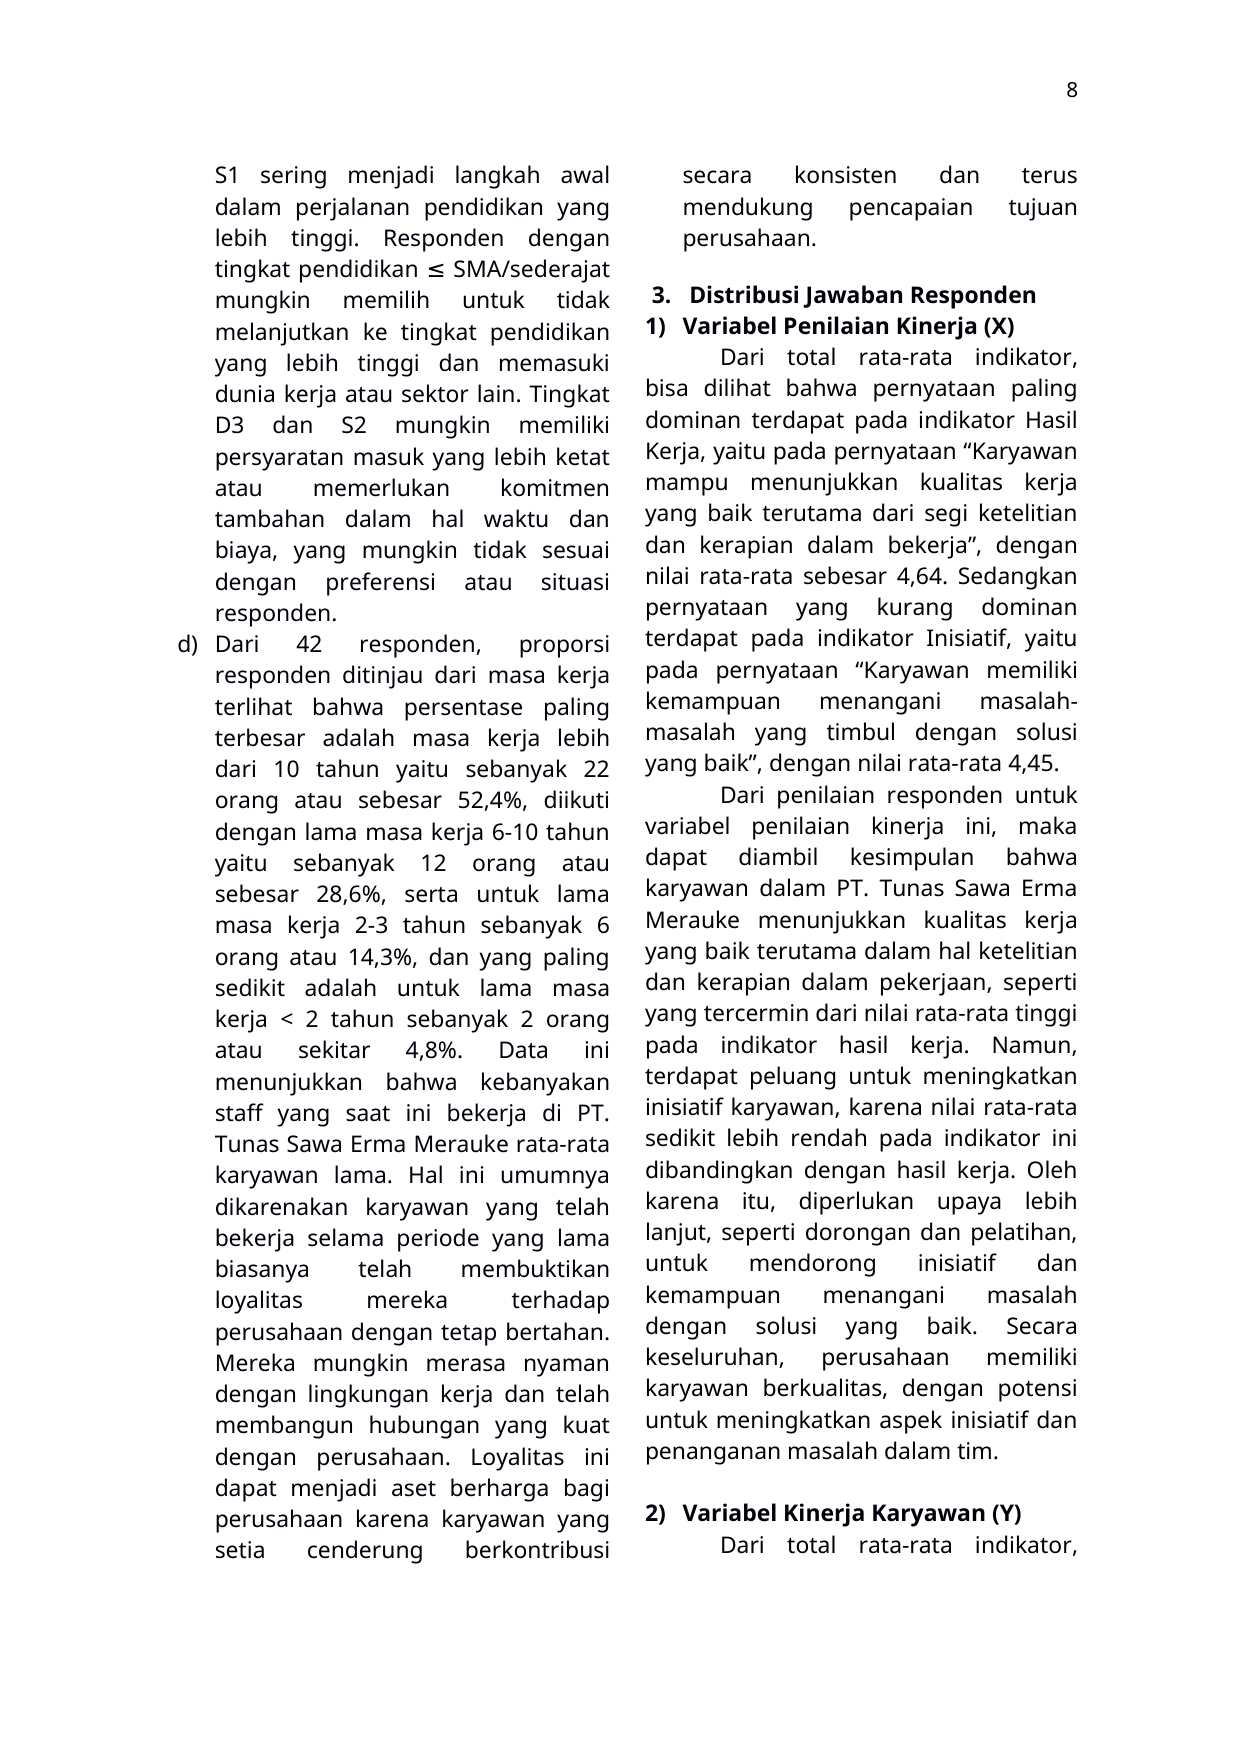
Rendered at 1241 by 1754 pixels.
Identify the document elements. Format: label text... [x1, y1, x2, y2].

list Dari 42 responden, proporsi responden ditinjau dari masa kerja terlihat bahwa persentase paling terbesar adalah masa kerja lebih dari 10 tahun yaitu sebanyak 22 orang atau sebesar 52,4%, diikuti dengan lama masa kerja 6-10 tahun yaitu sebanyak 12 orang atau sebesar 28,6%, serta untuk lama masa kerja 2-3 tahun sebanyak 6 orang atau 14,3%, dan yang paling sedikit adalah untuk lama masa kerja < 2 tahun sebanyak 2 orang atau sekitar 4,8%. Data ini menunjukkan bahwa kebanyakan staff yang saat ini bekerja di PT. Tunas Sawa Erma Merauke rata-rata karyawan lama. Hal ini umumnya dikarenakan karyawan yang telah bekerja selama periode yang lama biasanya telah membuktikan loyalitas mereka terhadap perusahaan dengan tetap bertahan. Mereka mungkin merasa nyaman dengan lingkungan kerja dan telah membangun hubungan yang kuat dengan perusahaan. Loyalitas ini dapat menjadi aset berharga bagi perusahaan karena karyawan yang setia cenderung berkontribusi secara konsisten dan terus mendukung pencapaian tujuan perusahaan. [177, 628, 610, 1566]
text Dari total rata-rata indikator, bisa dilihat bahwa pernyataan paling dominan terdapat pada indikator Hasil Kerja, yaitu pada pernyataan “Karyawan mampu menunjukkan kualitas kerja yang baik terutama dari segi ketelitian dan kerapian dalam bekerja”, dengan nilai rata-rata sebesar 4,64. Sedangkan pernyataan yang kurang dominan terdapat pada indikator Inisiatif, yaitu pada pernyataan “Karyawan memiliki kemampuan menangani masalah-masalah yang timbul dengan solusi yang baik”, dengan nilai rata-rata 4,45. [645, 341, 1078, 779]
text Dari penilaian responden untuk variabel penilaian kinerja ini, maka dapat diambil kesimpulan bahwa karyawan dalam PT. Tunas Sawa Erma Merauke menunjukkan kualitas kerja yang baik terutama dalam hal ketelitian dan kerapian dalam pekerjaan, seperti yang tercermin dari nilai rata-rata tinggi pada indikator hasil kerja. Namun, terdapat peluang untuk meningkatkan inisiatif karyawan, karena nilai rata-rata sedikit lebih rendah pada indikator ini dibandingkan dengan hasil kerja. Oleh karena itu, diperlukan upaya lebih lanjut, seperti dorongan dan pelatihan, untuk mendorong inisiatif dan kemampuan menangani masalah dengan solusi yang baik. Secara keseluruhan, perusahaan memiliki karyawan berkualitas, dengan potensi untuk meningkatkan aspek inisiatif dan penanganan masalah dalam tim. [645, 779, 1078, 1466]
list Variabel Penilaian Kinerja (X) [645, 310, 1078, 341]
list Distribusi Jawaban Responden [652, 279, 1078, 310]
list Variabel Kinerja Karyawan (Y) [645, 1497, 1078, 1529]
